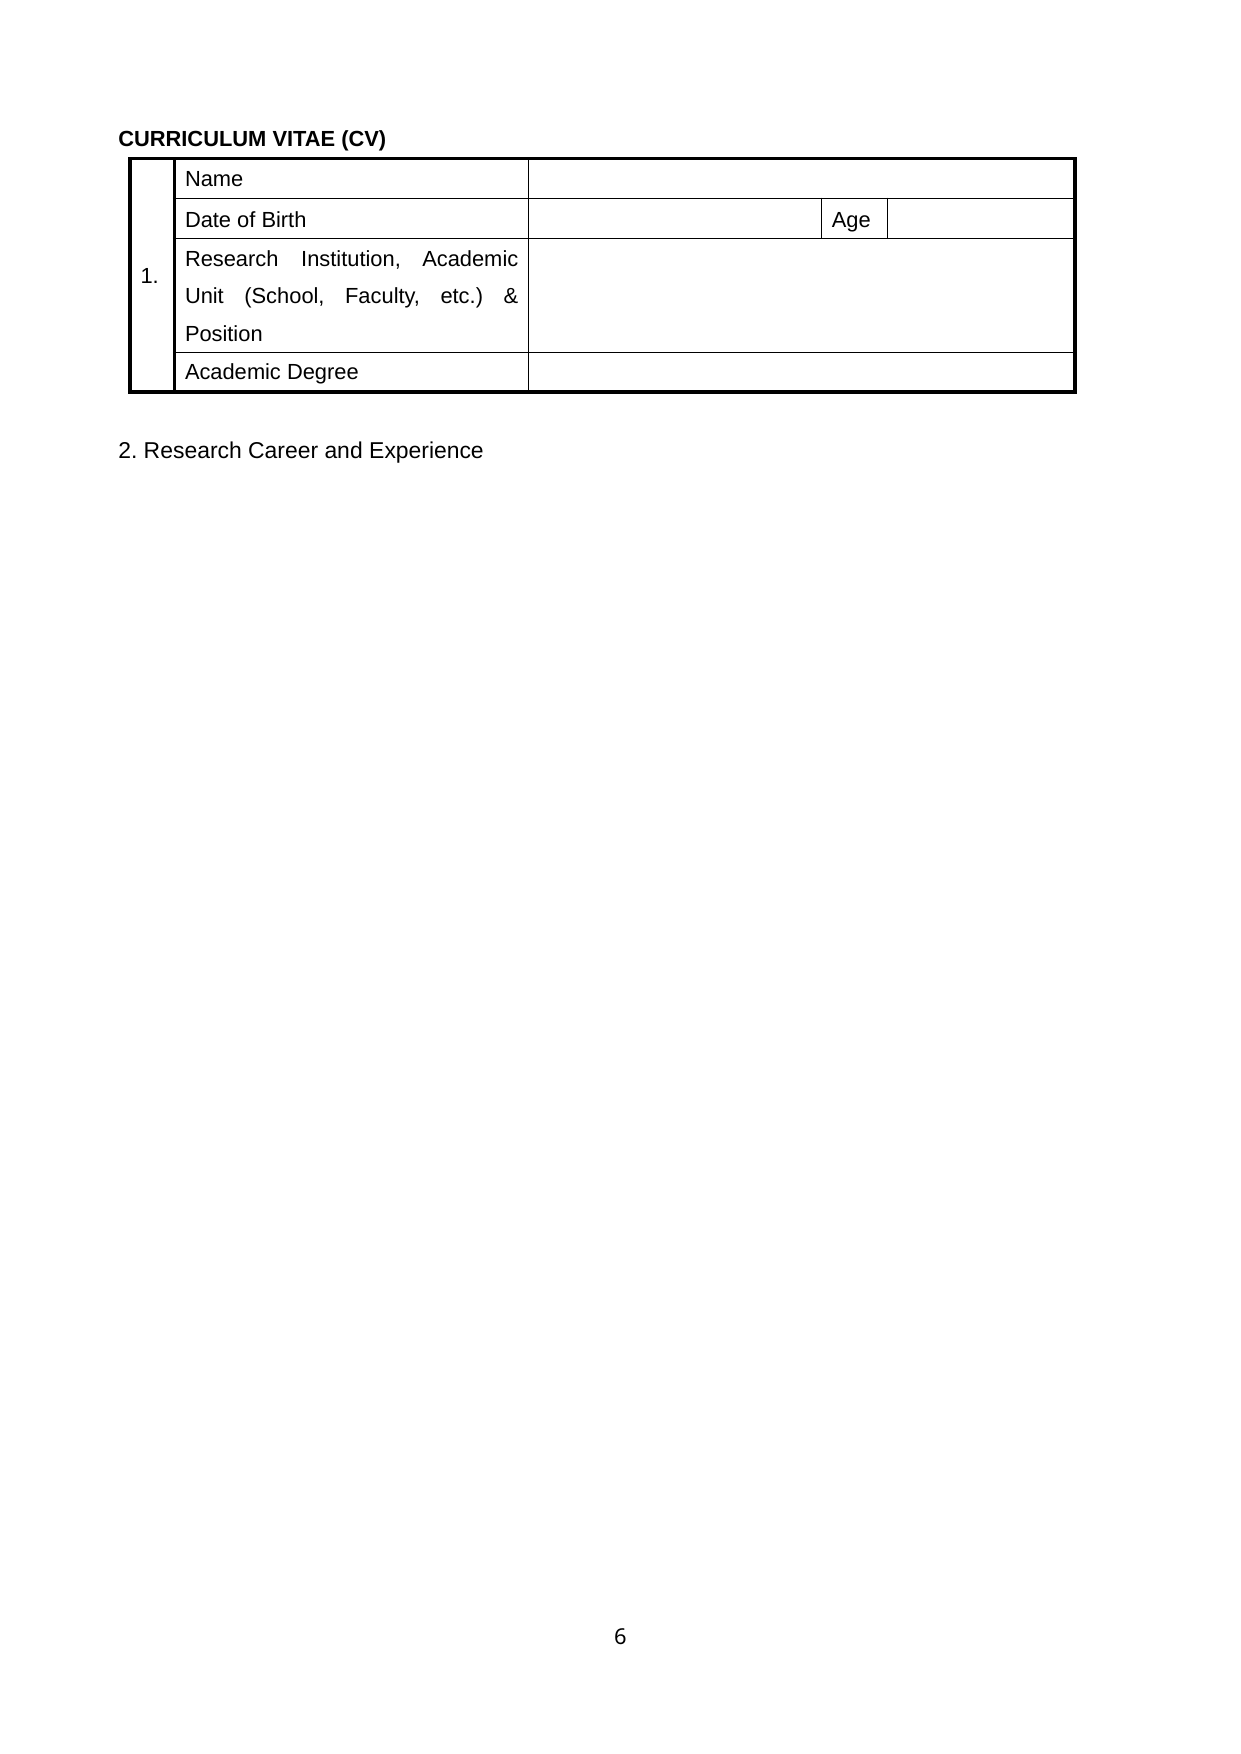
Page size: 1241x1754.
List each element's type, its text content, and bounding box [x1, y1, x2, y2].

table_cell [529, 239, 1073, 352]
table_header [529, 160, 1073, 198]
text 2. Research Career and Experience [118, 431, 1122, 468]
table_cell Research Institution, Academic Unit (School, Faculty, etc.) & Position [176, 239, 528, 352]
table_header Name [176, 160, 528, 198]
table_cell [529, 199, 821, 238]
table_header 1. [132, 160, 173, 390]
text CURRICULUM VITAE (CV) [118, 119, 1122, 157]
table_cell Date of Birth [176, 199, 528, 238]
table_cell Age [822, 199, 887, 238]
table_cell [888, 199, 1073, 238]
table_cell [529, 353, 1073, 390]
table_cell Academic Degree [176, 353, 528, 390]
